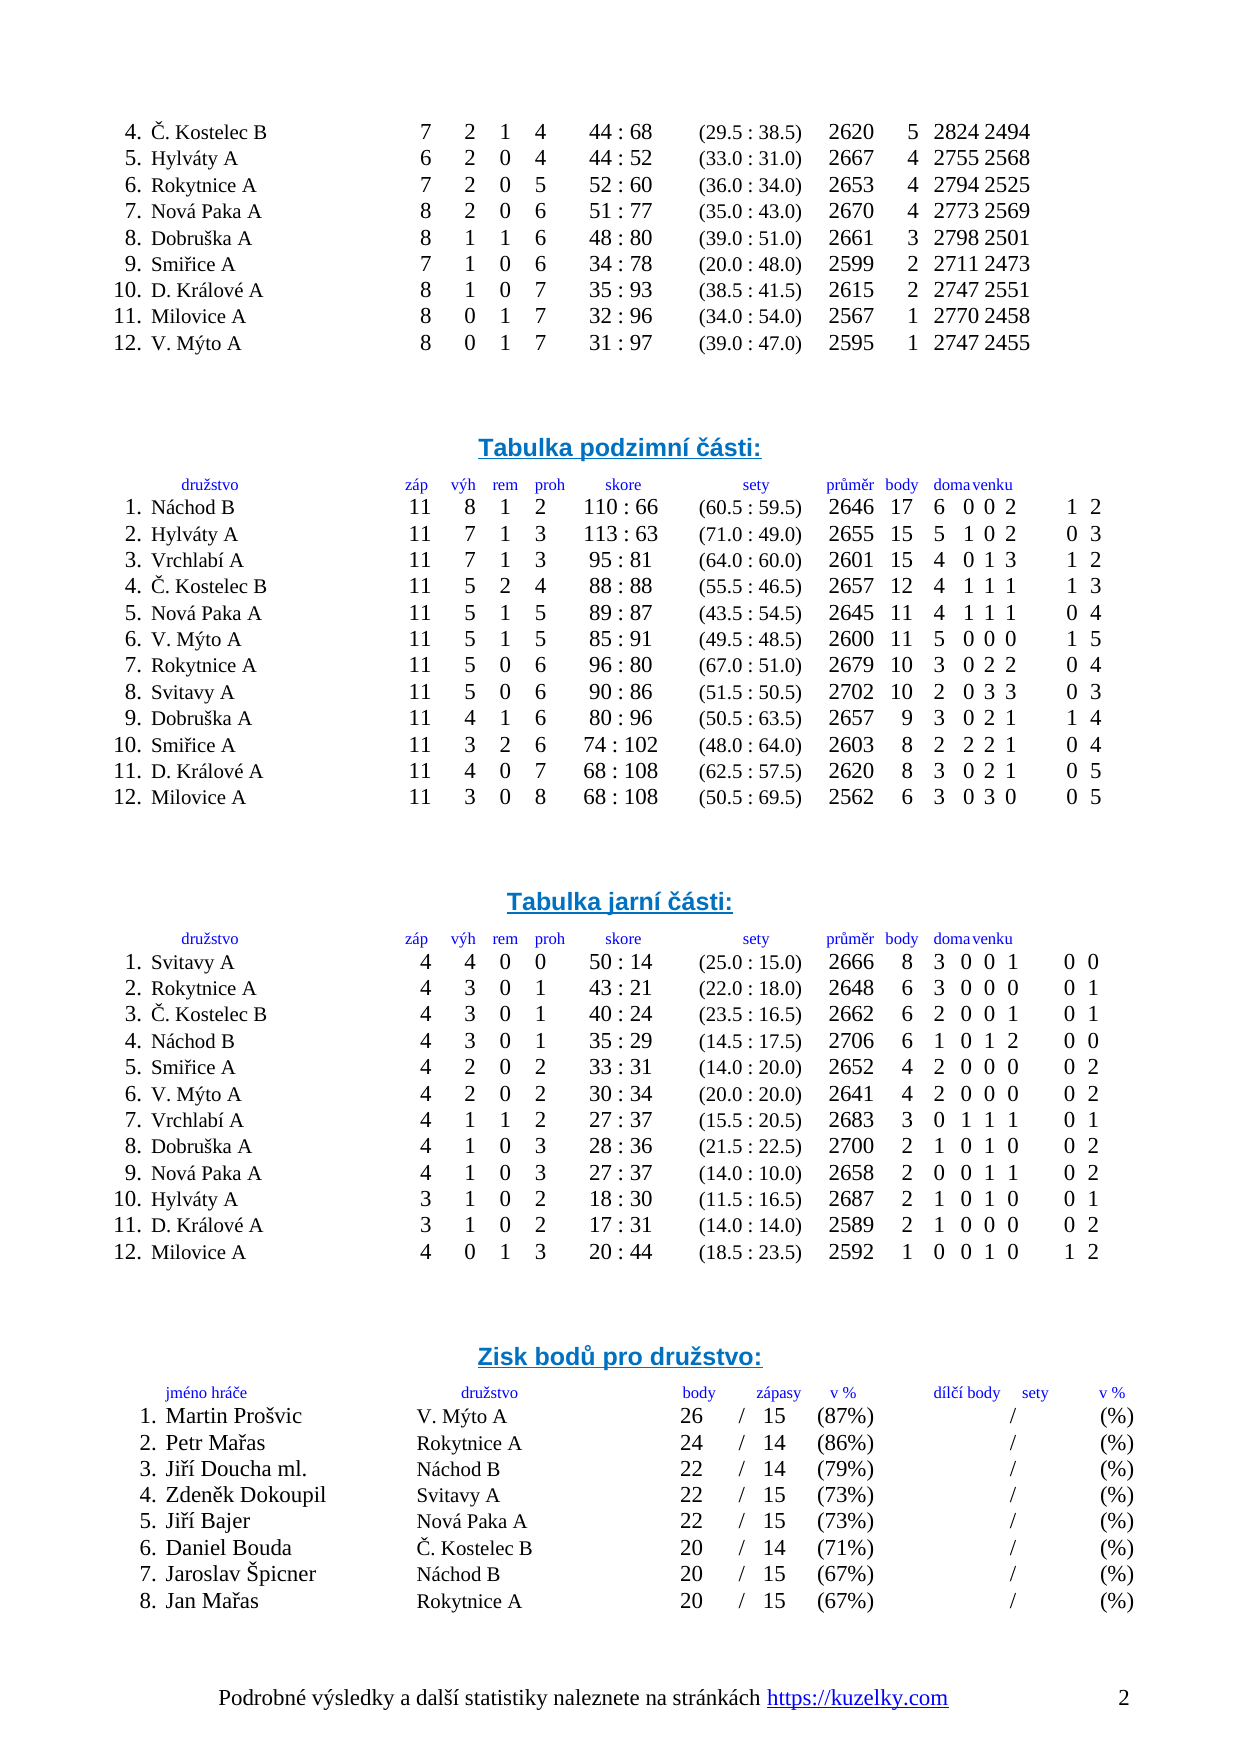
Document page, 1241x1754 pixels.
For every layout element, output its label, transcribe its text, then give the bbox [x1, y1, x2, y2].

text 2. Rokytnice A 4 3 0 1 43 : 21 (22.0 : 18.0) 2648 6 3 0 0 0 0 1 [106, 974, 1134, 1001]
text 9. Nová Paka A 4 1 0 3 27 : 37 (14.0 : 10.0) 2658 2 0 0 1 1 0 2 [106, 1159, 1134, 1185]
text 6. V. Mýto A 11 5 1 5 85 : 91 (49.5 : 48.5) 2600 11 5 0 0 0 1 5 [106, 625, 1134, 652]
text 4. Č. Kostelec B 7 2 1 4 44 : 68 (29.5 : 38.5) 2620 5 2824 2494 [106, 118, 1134, 144]
text 3. Č. Kostelec B 4 3 0 1 40 : 24 (23.5 : 16.5) 2662 6 2 0 0 1 0 1 [106, 1001, 1134, 1027]
text 2. Petr Mařas Rokytnice A 24 / 14 (86%) / (%) [106, 1428, 1134, 1455]
text 7. Jaroslav Špicner Náchod B 20 / 15 (67%) / (%) [106, 1560, 1134, 1587]
text 8. Jan Mařas Rokytnice A 20 / 15 (67%) / (%) [106, 1587, 1134, 1613]
text 4. Č. Kostelec B 11 5 2 4 88 : 88 (55.5 : 46.5) 2657 12 4 1 1 1 1 3 [106, 572, 1134, 599]
text 8. Dobruška A 8 1 1 6 48 : 80 (39.0 : 51.0) 2661 3 2798 2501 [106, 223, 1134, 250]
text 8. Svitavy A 11 5 0 6 90 : 86 (51.5 : 50.5) 2702 10 2 0 3 3 0 3 [106, 678, 1134, 704]
text 10. Smiřice A 11 3 2 6 74 : 102 (48.0 : 64.0) 2603 8 2 2 2 1 0 4 [106, 731, 1134, 757]
text 3. Jiří Doucha ml. Náchod B 22 / 14 (79%) / (%) [106, 1455, 1134, 1481]
text Tabulka jarní části: [94, 887, 1145, 916]
text 2. Hylváty A 11 7 1 3 113 : 63 (71.0 : 49.0) 2655 15 5 1 0 2 0 3 [106, 520, 1134, 546]
text 4. Náchod B 4 3 0 1 35 : 29 (14.5 : 17.5) 2706 6 1 0 1 2 0 0 [106, 1027, 1134, 1053]
text 6. Rokytnice A 7 2 0 5 52 : 60 (36.0 : 34.0) 2653 4 2794 2525 [106, 171, 1134, 197]
text 1. Martin Prošvic V. Mýto A 26 / 15 (87%) / (%) [106, 1402, 1134, 1428]
text 9. Smiřice A 7 1 0 6 34 : 78 (20.0 : 48.0) 2599 2 2711 2473 [106, 250, 1134, 276]
text 7. Vrchlabí A 4 1 1 2 27 : 37 (15.5 : 20.5) 2683 3 0 1 1 1 0 1 [106, 1106, 1134, 1132]
text 12. Milovice A 11 3 0 8 68 : 108 (50.5 : 69.5) 2562 6 3 0 3 0 0 5 [106, 783, 1134, 810]
text 10. Hylváty A 3 1 0 2 18 : 30 (11.5 : 16.5) 2687 2 1 0 1 0 0 1 [106, 1185, 1134, 1211]
text jméno hráče družstvo body zápasy v % dílčí body sety v % [106, 1383, 1134, 1402]
text 10. D. Králové A 8 1 0 7 35 : 93 (38.5 : 41.5) 2615 2 2747 2551 [106, 276, 1134, 303]
text 12. Milovice A 4 0 1 3 20 : 44 (18.5 : 23.5) 2592 1 0 0 1 0 1 2 [106, 1238, 1134, 1264]
text 5. Jiří Bajer Nová Paka A 22 / 15 (73%) / (%) [106, 1508, 1134, 1534]
text 5. Hylváty A 6 2 0 4 44 : 52 (33.0 : 31.0) 2667 4 2755 2568 [106, 144, 1134, 171]
text 5. Nová Paka A 11 5 1 5 89 : 87 (43.5 : 54.5) 2645 11 4 1 1 1 0 4 [106, 599, 1134, 625]
text 11. D. Králové A 3 1 0 2 17 : 31 (14.0 : 14.0) 2589 2 1 0 0 0 0 2 [106, 1211, 1134, 1238]
text 8. Dobruška A 4 1 0 3 28 : 36 (21.5 : 22.5) 2700 2 1 0 1 0 0 2 [106, 1132, 1134, 1159]
text 6. V. Mýto A 4 2 0 2 30 : 34 (20.0 : 20.0) 2641 4 2 0 0 0 0 2 [106, 1079, 1134, 1106]
text 6. Daniel Bouda Č. Kostelec B 20 / 14 (71%) / (%) [106, 1534, 1134, 1560]
text 4. Zdeněk Dokoupil Svitavy A 22 / 15 (73%) / (%) [106, 1481, 1134, 1508]
text 7. Nová Paka A 8 2 0 6 51 : 77 (35.0 : 43.0) 2670 4 2773 2569 [106, 197, 1134, 223]
text družstvo záp výh rem proh skore sety průměr body doma venku [106, 929, 1134, 948]
text 3. Vrchlabí A 11 7 1 3 95 : 81 (64.0 : 60.0) 2601 15 4 0 1 3 1 2 [106, 546, 1134, 572]
text 7. Rokytnice A 11 5 0 6 96 : 80 (67.0 : 51.0) 2679 10 3 0 2 2 0 4 [106, 652, 1134, 678]
text Tabulka podzimní části: [94, 433, 1145, 462]
text 11. Milovice A 8 0 1 7 32 : 96 (34.0 : 54.0) 2567 1 2770 2458 [106, 303, 1134, 329]
text 11. D. Králové A 11 4 0 7 68 : 108 (62.5 : 57.5) 2620 8 3 0 2 1 0 5 [106, 757, 1134, 783]
text 12. V. Mýto A 8 0 1 7 31 : 97 (39.0 : 47.0) 2595 1 2747 2455 [106, 329, 1134, 355]
text 1. Svitavy A 4 4 0 0 50 : 14 (25.0 : 15.0) 2666 8 3 0 0 1 0 0 [106, 948, 1134, 974]
text 5. Smiřice A 4 2 0 2 33 : 31 (14.0 : 20.0) 2652 4 2 0 0 0 0 2 [106, 1053, 1134, 1079]
text 9. Dobruška A 11 4 1 6 80 : 96 (50.5 : 63.5) 2657 9 3 0 2 1 1 4 [106, 704, 1134, 731]
text 1. Náchod B 11 8 1 2 110 : 66 (60.5 : 59.5) 2646 17 6 0 0 2 1 2 [106, 493, 1134, 520]
text družstvo záp výh rem proh skore sety průměr body doma venku [106, 474, 1134, 493]
text Zisk bodů pro družstvo: [94, 1342, 1145, 1371]
